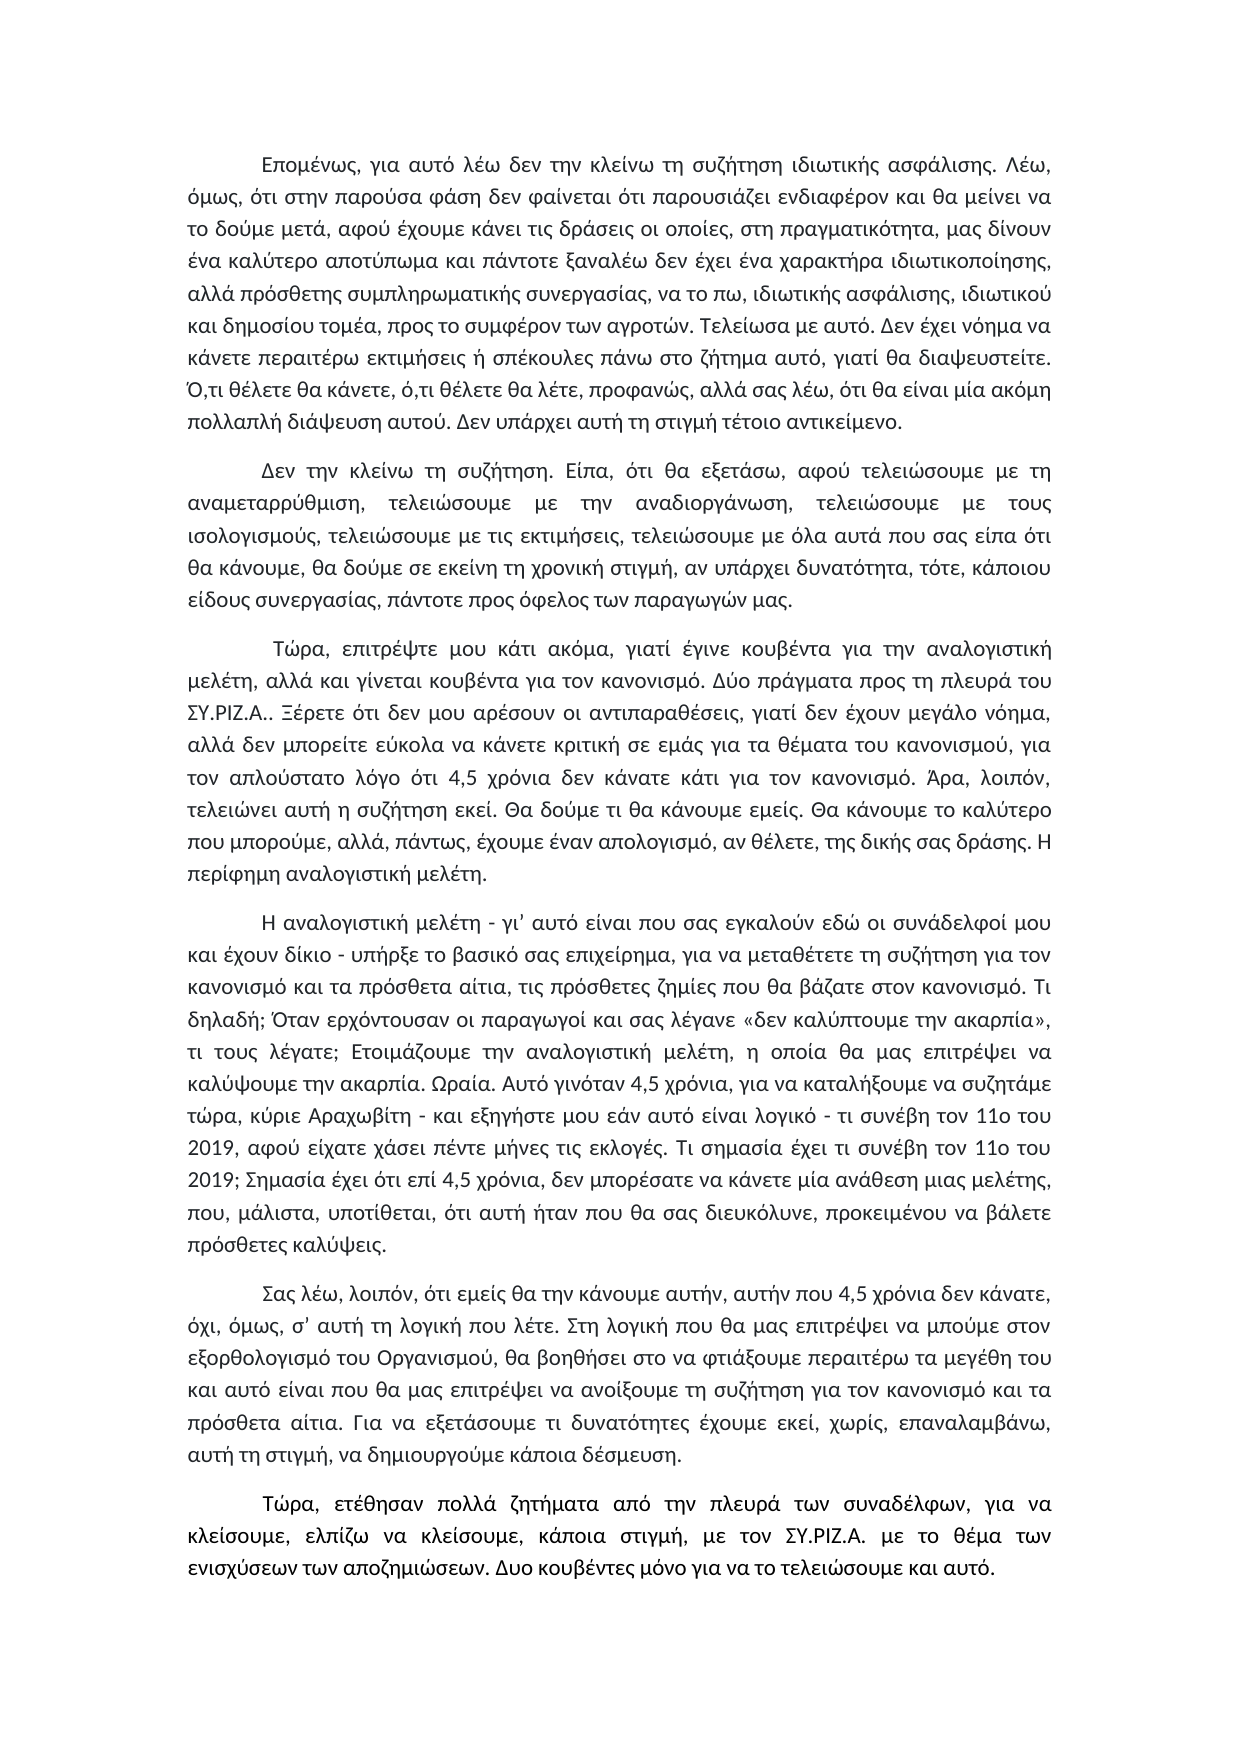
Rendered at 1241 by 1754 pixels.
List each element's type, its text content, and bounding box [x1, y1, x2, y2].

text Σας λέω, λοιπόν, ότι εμείς θα την κάνουμε αυτήν, αυτήν που 4,5 χρόνια δεν κάνατε, όχι, όμως, σ’ αυτή τη λογική που λέτε. Στη λογική που θα μας επιτρέψει να μπούμε στον εξορθολογισμό του Οργανισμού, θα βοηθήσει στο να φτιάξουμε περαιτέρω τα μεγέθη του και αυτό είναι που θα μας επιτρέψει να ανοίξουμε τη συζήτηση για τον κανονισμό και τα πρόσθετα αίτια. Για να εξετάσουμε τι δυνατότητες έχουμε εκεί, χωρίς, επαναλαμβάνω, αυτή τη στιγμή, να δημιουργούμε κάποια δέσμευση. [187, 1279, 1053, 1468]
text Η αναλογιστική μελέτη - γι’ αυτό είναι που σας εγκαλούν εδώ οι συνάδελφοί μου και έχουν δίκιο - υπήρξε το βασικό σας επιχείρημα, για να μεταθέτετε τη συζήτηση για τον κανονισμό και τα πρόσθετα αίτια, τις πρόσθετες ζημίες που θα βάζατε στον κανονισμό. Τι δηλαδή; Όταν ερχόντουσαν οι παραγωγοί και σας λέγανε «δεν καλύπτουμε την ακαρπία», τι τους λέγατε; Ετοιμάζουμε την αναλογιστική μελέτη, η οποία θα μας επιτρέψει να καλύψουμε την ακαρπία. Ωραία. Αυτό γινόταν 4,5 χρόνια, για να καταλήξουμε να συζητάμε τώρα, κύριε Αραχωβίτη - και εξηγήστε μου εάν αυτό είναι λογικό - τι συνέβη τον 11ο του 2019, αφού είχατε χάσει πέντε μήνες τις εκλογές. Τι σημασία έχει τι συνέβη τον 11ο του 2019; Σημασία έχει ότι επί 4,5 χρόνια, δεν μπορέσατε να κάνετε μία ανάθεση μιας μελέτης, που, μάλιστα, υποτίθεται, ότι αυτή ήταν που θα σας διευκόλυνε, προκειμένου να βάλετε πρόσθετες καλύψεις. [187, 908, 1053, 1258]
text Τώρα, επιτρέψτε μου κάτι ακόμα, γιατί έγινε κουβέντα για την αναλογιστική μελέτη, αλλά και γίνεται κουβέντα για τον κανονισμό. Δύο πράγματα προς τη πλευρά του ΣΥ.ΡΙΖ.Α.. Ξέρετε ότι δεν μου αρέσουν οι αντιπαραθέσεις, γιατί δεν έχουν μεγάλο νόημα, αλλά δεν μπορείτε εύκολα να κάνετε κριτική σε εμάς για τα θέματα του κανονισμού, για τον απλούστατο λόγο ότι 4,5 χρόνια δεν κάνατε κάτι για τον κανονισμό. Άρα, λοιπόν, τελειώνει αυτή η συζήτηση εκεί. Θα δούμε τι θα κάνουμε εμείς. Θα κάνουμε το καλύτερο που μπορούμε, αλλά, πάντως, έχουμε έναν απολογισμό, αν θέλετε, της δικής σας δράσης. Η περίφημη αναλογιστική μελέτη. [187, 634, 1053, 887]
text Δεν την κλείνω τη συζήτηση. Είπα, ότι θα εξετάσω, αφού τελειώσουμε με τη αναμεταρρύθμιση, τελειώσουμε με την αναδιοργάνωση, τελειώσουμε με τους ισολογισμούς, τελειώσουμε με τις εκτιμήσεις, τελειώσουμε με όλα αυτά που σας είπα ότι θα κάνουμε, θα δούμε σε εκείνη τη χρονική στιγμή, αν υπάρχει δυνατότητα, τότε, κάποιου είδους συνεργασίας, πάντοτε προς όφελος των παραγωγών μας. [187, 456, 1053, 613]
text Τώρα, ετέθησαν πολλά ζητήματα από την πλευρά των συναδέλφων, για να κλείσουμε, ελπίζω να κλείσουμε, κάποια στιγμή, με τον ΣΥ.ΡΙΖ.Α. με το θέμα των ενισχύσεων των αποζημιώσεων. Δυο κουβέντες μόνο για να το τελειώσουμε και αυτό. [187, 1489, 1053, 1581]
text Επομένως, για αυτό λέω δεν την κλείνω τη συζήτηση ιδιωτικής ασφάλισης. Λέω, όμως, ότι στην παρούσα φάση δεν φαίνεται ότι παρουσιάζει ενδιαφέρον και θα μείνει να το δούμε μετά, αφού έχουμε κάνει τις δράσεις οι οποίες, στη πραγματικότητα, μας δίνουν ένα καλύτερο αποτύπωμα και πάντοτε ξαναλέω δεν έχει ένα χαρακτήρα ιδιωτικοποίησης, αλλά πρόσθετης συμπληρωματικής συνεργασίας, να το πω, ιδιωτικής ασφάλισης, ιδιωτικού και δημοσίου τομέα, προς το συμφέρον των αγροτών. Τελείωσα με αυτό. Δεν έχει νόημα να κάνετε περαιτέρω εκτιμήσεις ή σπέκουλες πάνω στο ζήτημα αυτό, γιατί θα διαψευστείτε. Ό,τι θέλετε θα κάνετε, ό,τι θέλετε θα λέτε, προφανώς, αλλά σας λέω, ότι θα είναι μία ακόμη πολλαπλή διάψευση αυτού. Δεν υπάρχει αυτή τη στιγμή τέτοιο αντικείμενο. [187, 150, 1053, 436]
